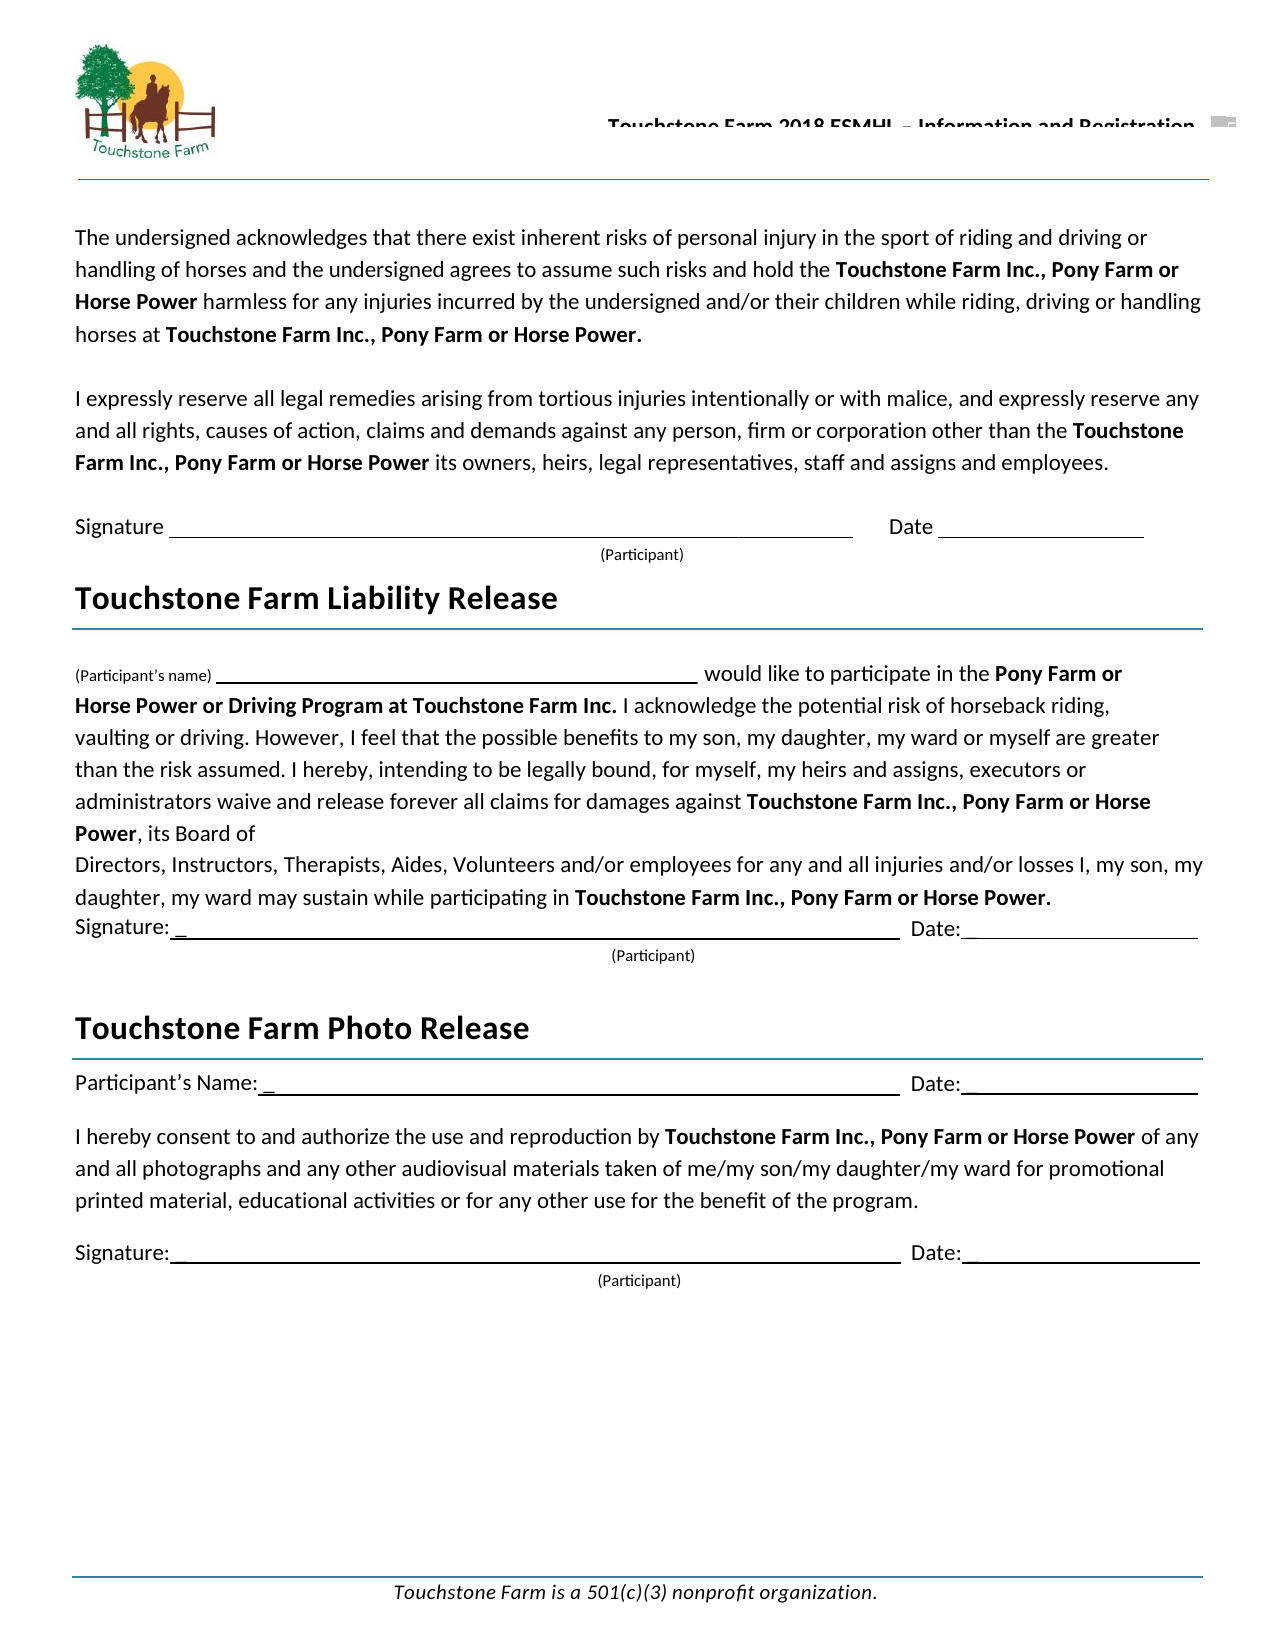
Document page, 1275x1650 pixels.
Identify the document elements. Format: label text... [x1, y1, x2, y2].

text Participant’s Name: _ [75, 1068, 280, 1095]
picture [75, 44, 215, 158]
text Date: _ [911, 914, 1275, 942]
text Signature: _ [75, 912, 192, 940]
text Touchstone Farm Photo Release [75, 1009, 1275, 1047]
text Signature Date [75, 512, 1275, 541]
text Touchstone Farm Liability Release [75, 579, 1275, 617]
text (Participant) [594, 1271, 684, 1291]
text I hereby consent to and authorize the use and reproduction by Touchstone Farm Inc., Pony Farm or Horse Power of any and all photographs and any other audiovisual materials taken of me/my son/my daughter/my ward for promotional printed material, educational activities or for any other use for the benefit of the program. [75, 1122, 1201, 1215]
text I expressly reserve all legal remedies arising from tortious injuries intentionally or with malice, and expressly reserve any and all rights, causes of action, claims and demands against any person, firm or corporation other than the Touchstone Farm Inc., Pony Farm or Horse Power its owners, heirs, legal representatives, staff and assigns and employees. [75, 384, 1199, 476]
text Signature: _ Date: _ [75, 1238, 1275, 1266]
text Directors, Instructors, Therapists, Aides, Volunteers and/or employees for any and all injuries and/or losses I, my son, my [75, 852, 1275, 879]
text daughter, my ward may sustain while participating in Touchstone Farm Inc., Pony Farm or Horse Power. [75, 883, 1275, 910]
text The undersigned acknowledges that there exist inherent risks of personal injury in the sport of riding and driving or handling of horses and the undersigned agrees to assume such risks and hold the Touchstone Farm Inc., Pony Farm or Horse Power harmless for any injuries incurred by the undersigned and/or their children while riding, driving or handling horses at Touchstone Farm Inc., Pony Farm or Horse Power. [75, 223, 1203, 348]
text (Participant) [597, 545, 687, 564]
text (Participant’s name) would like to participate in the Pony Farm or Horse Power or Driving Program at Touchstone Farm Inc. I acknowledge the potential risk of horseback riding, vaulting or driving. However, I feel that the possible benefits to my son, my daughter, my ward or myself are greater than the risk assumed. I hereby, intending to be legally bound, for myself, my heirs and assigns, executors or administrators waive and release forever all claims for damages against Touchstone Farm Inc., Pony Farm or Horse Power, its Board of [75, 659, 1183, 848]
text (Participant) [611, 946, 700, 965]
text Date: _ [911, 1070, 1275, 1097]
